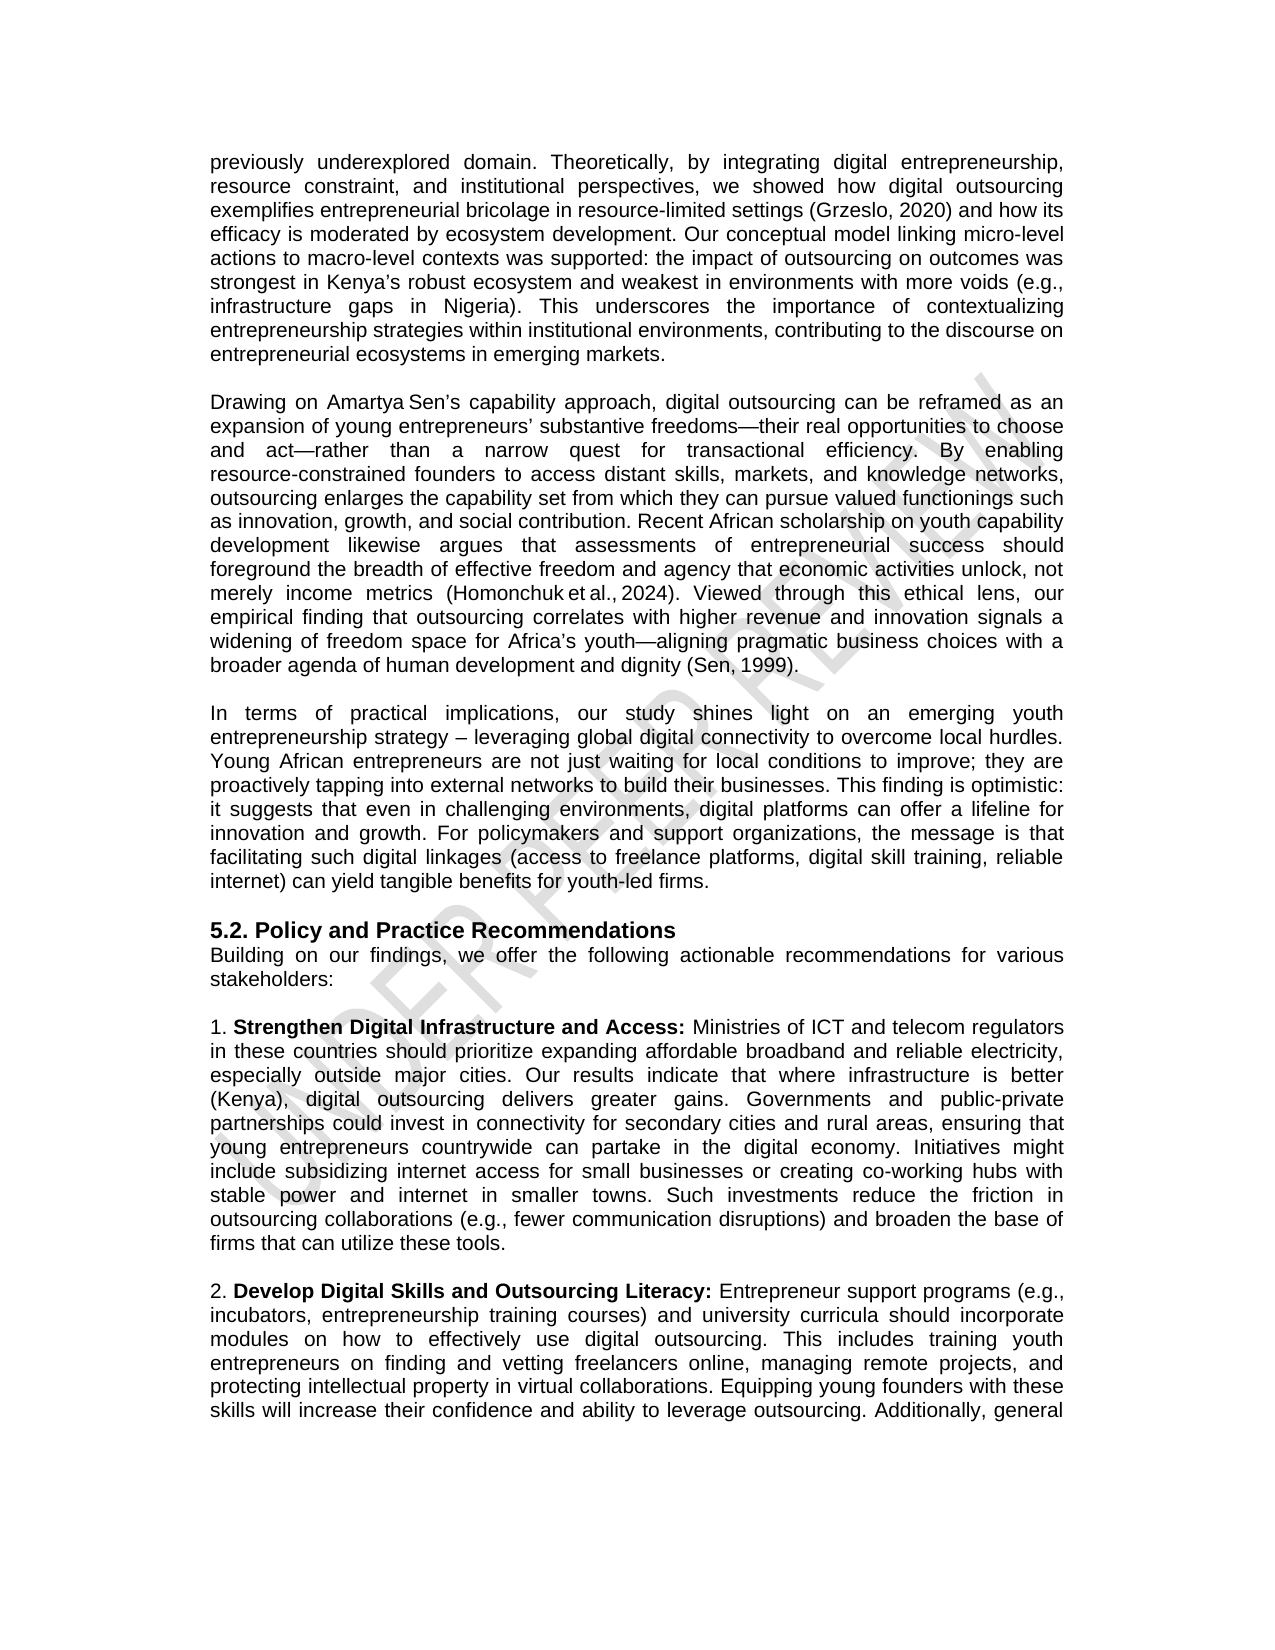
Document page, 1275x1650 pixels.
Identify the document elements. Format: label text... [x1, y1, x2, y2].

text Building on our findings, we offer the following actionable recommendations for various stakeholders: [210, 943, 1065, 991]
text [210, 150, 1065, 366]
list Strengthen Digital Infrastructure and Access: Ministries of ICT and telecom regulators in these countries should prioritize expanding affordable broadband and reliable electricity, especially outside major cities. Our results indicate that where infrastructure is better (Kenya), digital outsourcing delivers greater gains. Governments and public-private partnerships could invest in connectivity for secondary cities and rural areas, ensuring that young entrepreneurs countrywide can partake in the digital economy. Initiatives might include subsidizing internet access for small businesses or creating co-working hubs with stable power and internet in smaller towns. Such investments reduce the friction in outsourcing collaborations (e.g., fewer communication disruptions) and broaden the base of firms that can utilize these tools. [210, 1015, 1065, 1254]
text In terms of practical implications, our study shines light on an emerging youth entrepreneurship strategy – leveraging global digital connectivity to overcome local hurdles. Young African entrepreneurs are not just waiting for local conditions to improve; they are proactively tapping into external networks to build their businesses. This finding is optimistic: it suggests that even in challenging environments, digital platforms can offer a lifeline for innovation and growth. For policymakers and support organizations, the message is that facilitating such digital linkages (access to freelance platforms, digital skill training, reliable internet) can yield tangible benefits for youth-led firms. [210, 701, 1065, 893]
text Drawing on Amartya Sen’s capability approach, digital outsourcing can be reframed as an expansion of young entrepreneurs’ substantive freedoms—their real opportunities to choose and act—rather than a narrow quest for transactional efficiency. By enabling resource‑constrained founders to access distant skills, markets, and knowledge networks, outsourcing enlarges the capability set from which they can pursue valued functionings such as innovation, growth, and social contribution. Recent African scholarship on youth capability development likewise argues that assessments of entrepreneurial success should foreground the breadth of effective freedom and agency that economic activities unlock, not merely income metrics (Homonchuk et al., 2024). Viewed through this ethical lens, our empirical finding that outsourcing correlates with higher revenue and innovation signals a widening of freedom space for Africa’s youth—aligning pragmatic business choices with a broader agenda of human development and dignity (Sen, 1999). [210, 389, 1065, 677]
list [210, 1278, 1065, 1422]
text 5.2. Policy and Practice Recommendations [210, 917, 1065, 943]
